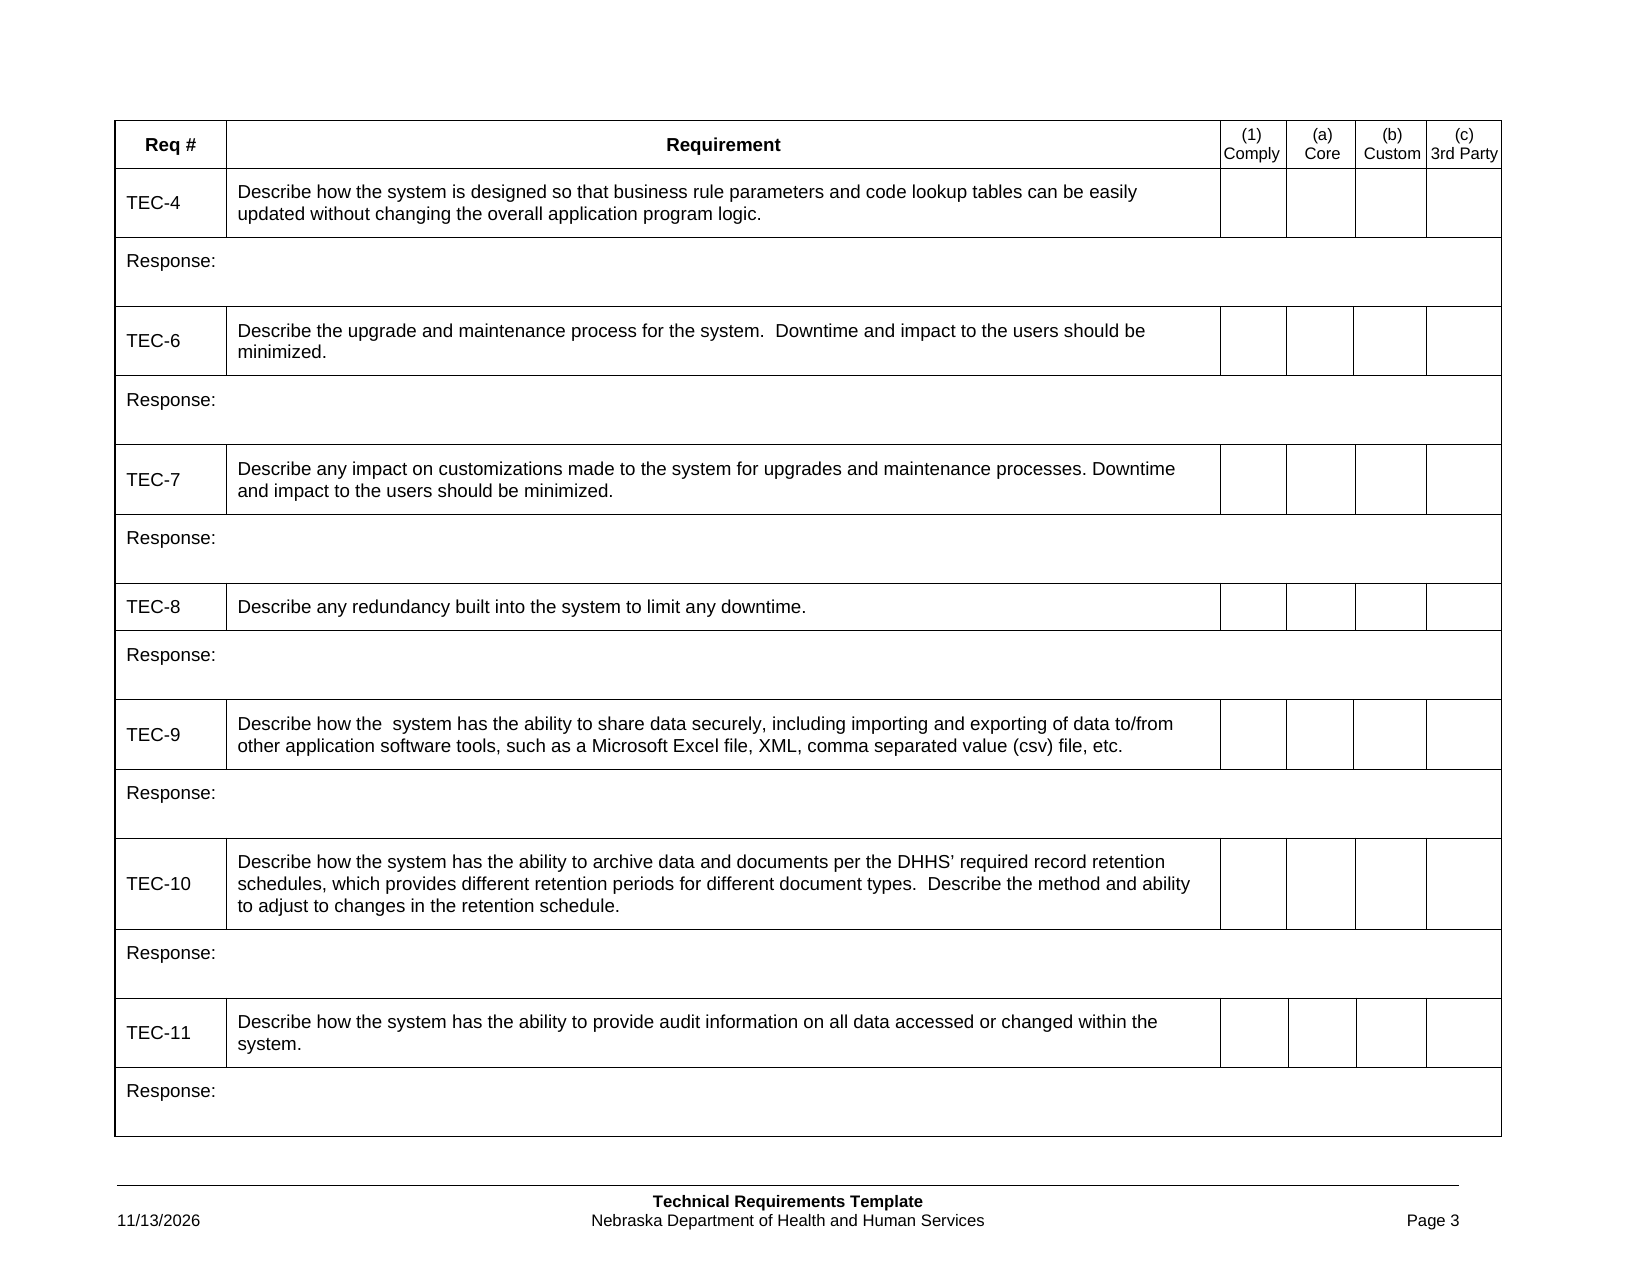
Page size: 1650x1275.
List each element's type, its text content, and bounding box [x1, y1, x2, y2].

table_cell Response: [116, 515, 1501, 583]
table_cell Describe the upgrade and maintenance process for the system. Downtime and impact to the users should be minimized. [227, 307, 1220, 375]
table_cell TEC-9 [116, 700, 226, 768]
table_cell Describe how the system is designed so that business rule parameters and code lookup tables can be easily updated without changing the overall application program logic. [227, 169, 1220, 237]
table_cell Response: [116, 770, 1501, 838]
table_cell [1221, 700, 1286, 768]
table_cell Response: [116, 930, 1501, 998]
table_cell TEC-8 [116, 584, 226, 630]
table_header (b) Custom [1356, 121, 1426, 168]
table_cell [1427, 999, 1501, 1067]
table_cell [1354, 307, 1426, 375]
table_cell [1427, 307, 1501, 375]
table_cell [1356, 445, 1426, 513]
table_cell [1356, 584, 1426, 630]
table_cell [1287, 839, 1355, 928]
table_cell [1221, 839, 1286, 928]
table_cell Response: [116, 238, 1501, 306]
table_header (c) 3rd Party [1427, 121, 1501, 168]
table_header (a) Core [1287, 121, 1355, 168]
table_cell TEC-7 [116, 445, 226, 513]
table_cell [1221, 999, 1288, 1067]
table_cell [1356, 169, 1426, 237]
table_cell Describe how the system has the ability to share data securely, including importing and exporting of data to/from other application software tools, such as a Microsoft Excel file, XML, comma separated value (csv) file, etc. [227, 700, 1220, 768]
table_cell [1221, 584, 1286, 630]
table_cell Describe how the system has the ability to provide audit information on all data accessed or changed within the system. [227, 999, 1220, 1067]
table_cell [1427, 445, 1501, 513]
table_cell [1427, 839, 1501, 928]
table_cell [1287, 307, 1353, 375]
table_cell Describe any impact on customizations made to the system for upgrades and maintenance processes. Downtime and impact to the users should be minimized. [227, 445, 1220, 513]
table_cell Describe how the system has the ability to archive data and documents per the DHHS’ required record retention schedules, which provides different retention periods for different document types. Describe the method and ability to adjust to changes in the retention schedule. [227, 839, 1220, 928]
table_cell [1221, 169, 1286, 237]
table_cell [1221, 307, 1286, 375]
table_cell TEC-11 [116, 999, 226, 1067]
table_header Req # [116, 121, 226, 168]
table_cell Response: [116, 631, 1501, 699]
table_cell [1357, 999, 1426, 1067]
table_cell [1356, 839, 1426, 928]
table_cell [1427, 169, 1501, 237]
table_cell Response: [116, 1068, 1501, 1136]
table_cell TEC-4 [116, 169, 226, 237]
table_cell [1427, 700, 1501, 768]
table_cell [1221, 445, 1286, 513]
table_cell [1354, 700, 1426, 768]
table_header (1) Comply [1221, 121, 1286, 168]
table_cell [1287, 445, 1355, 513]
table_cell [1427, 584, 1501, 630]
table_cell [1287, 700, 1353, 768]
table_cell Describe any redundancy built into the system to limit any downtime. [227, 584, 1220, 630]
table_cell TEC-6 [116, 307, 226, 375]
table_cell Response: [116, 376, 1501, 444]
table_header Requirement [227, 121, 1220, 168]
table_cell [1287, 169, 1355, 237]
table_cell [1287, 584, 1355, 630]
table_cell [1289, 999, 1356, 1067]
table_cell TEC-10 [116, 839, 226, 928]
